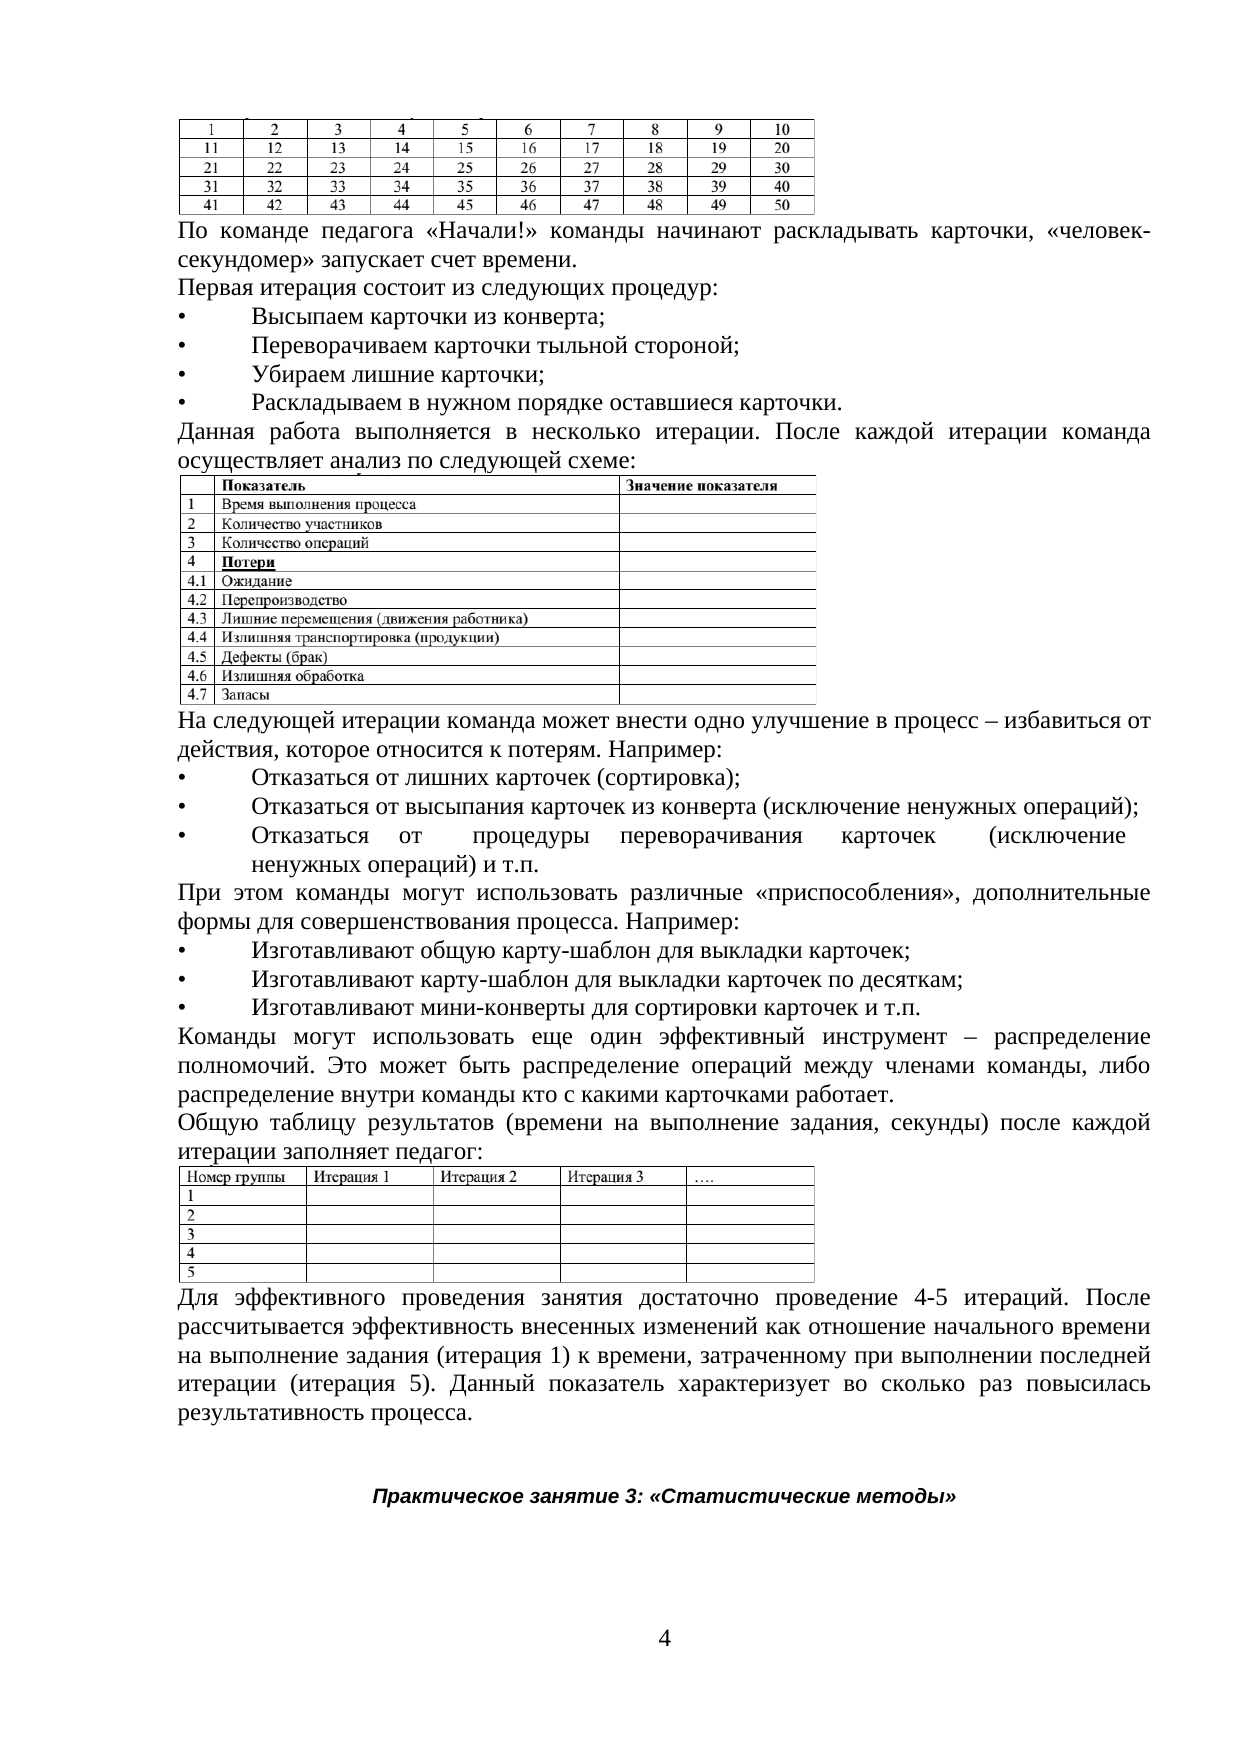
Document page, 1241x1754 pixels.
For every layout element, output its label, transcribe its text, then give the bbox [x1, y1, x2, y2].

text • Убираем лишние карточки; [177, 359, 1152, 387]
text • Отказаться от процедуры переворачивания карточек (исключение ненужных операций) и т.п. [177, 820, 1152, 877]
text По команде педагога «Начали!» команды начинают раскладывать карточки, «человек- секундомер» запускает счет времени. [177, 215, 1152, 272]
text При этом команды могут использовать различные «приспособления», дополнительные формы для совершенствования процесса. Например: [177, 877, 1152, 935]
picture [177, 1165, 815, 1283]
subtitle Практическое занятие 3: «Статистические методы» [177, 1484, 1152, 1508]
text Общую таблицу результатов (времени на выполнение задания, секунды) после каждой итерации заполняет педагог: [177, 1107, 1152, 1165]
text • Изготавливают общую карту-шаблон для выкладки карточек; [177, 935, 1152, 964]
text • Отказаться от лишних карточек (сортировка); [177, 762, 1152, 791]
picture [177, 473, 817, 705]
text • Отказаться от высыпания карточек из конверта (исключение ненужных операций); [177, 791, 1152, 820]
text • Высыпаем карточки из конверта; [177, 301, 1152, 330]
text Для эффективного проведения занятия достаточно проведение 4-5 итераций. После рассчитывается эффективность внесенных изменений как отношение начального времени на выполнение задания (итерация 1) к времени, затраченному при выполнении последней итерации (итерация 5). Данный показатель характеризует во сколько раз повысилась результативность процесса. [177, 1282, 1152, 1426]
text Команды могут использовать еще один эффективный инструмент – распределение полномочий. Это может быть распределение операций между членами команды, либо распределение внутри команды кто с какими карточками работает. [177, 1021, 1152, 1107]
text На следующей итерации команда может внести одно улучшение в процесс – избавиться от действия, которое относится к потерям. Например: [177, 705, 1152, 762]
text Данная работа выполняется в несколько итерации. После каждой итерации команда осуществляет анализ по следующей схеме: [177, 416, 1152, 474]
text • Изготавливают карту-шаблон для выкладки карточек по десяткам; [177, 964, 1152, 992]
text • Переворачиваем карточки тыльной стороной; [177, 330, 1152, 359]
text Первая итерация состоит из следующих процедур: [177, 272, 1152, 301]
text • Изготавливают мини-конверты для сортировки карточек и т.п. [177, 992, 1152, 1021]
picture [177, 118, 815, 215]
text • Раскладываем в нужном порядке оставшиеся карточки. [177, 387, 1152, 416]
